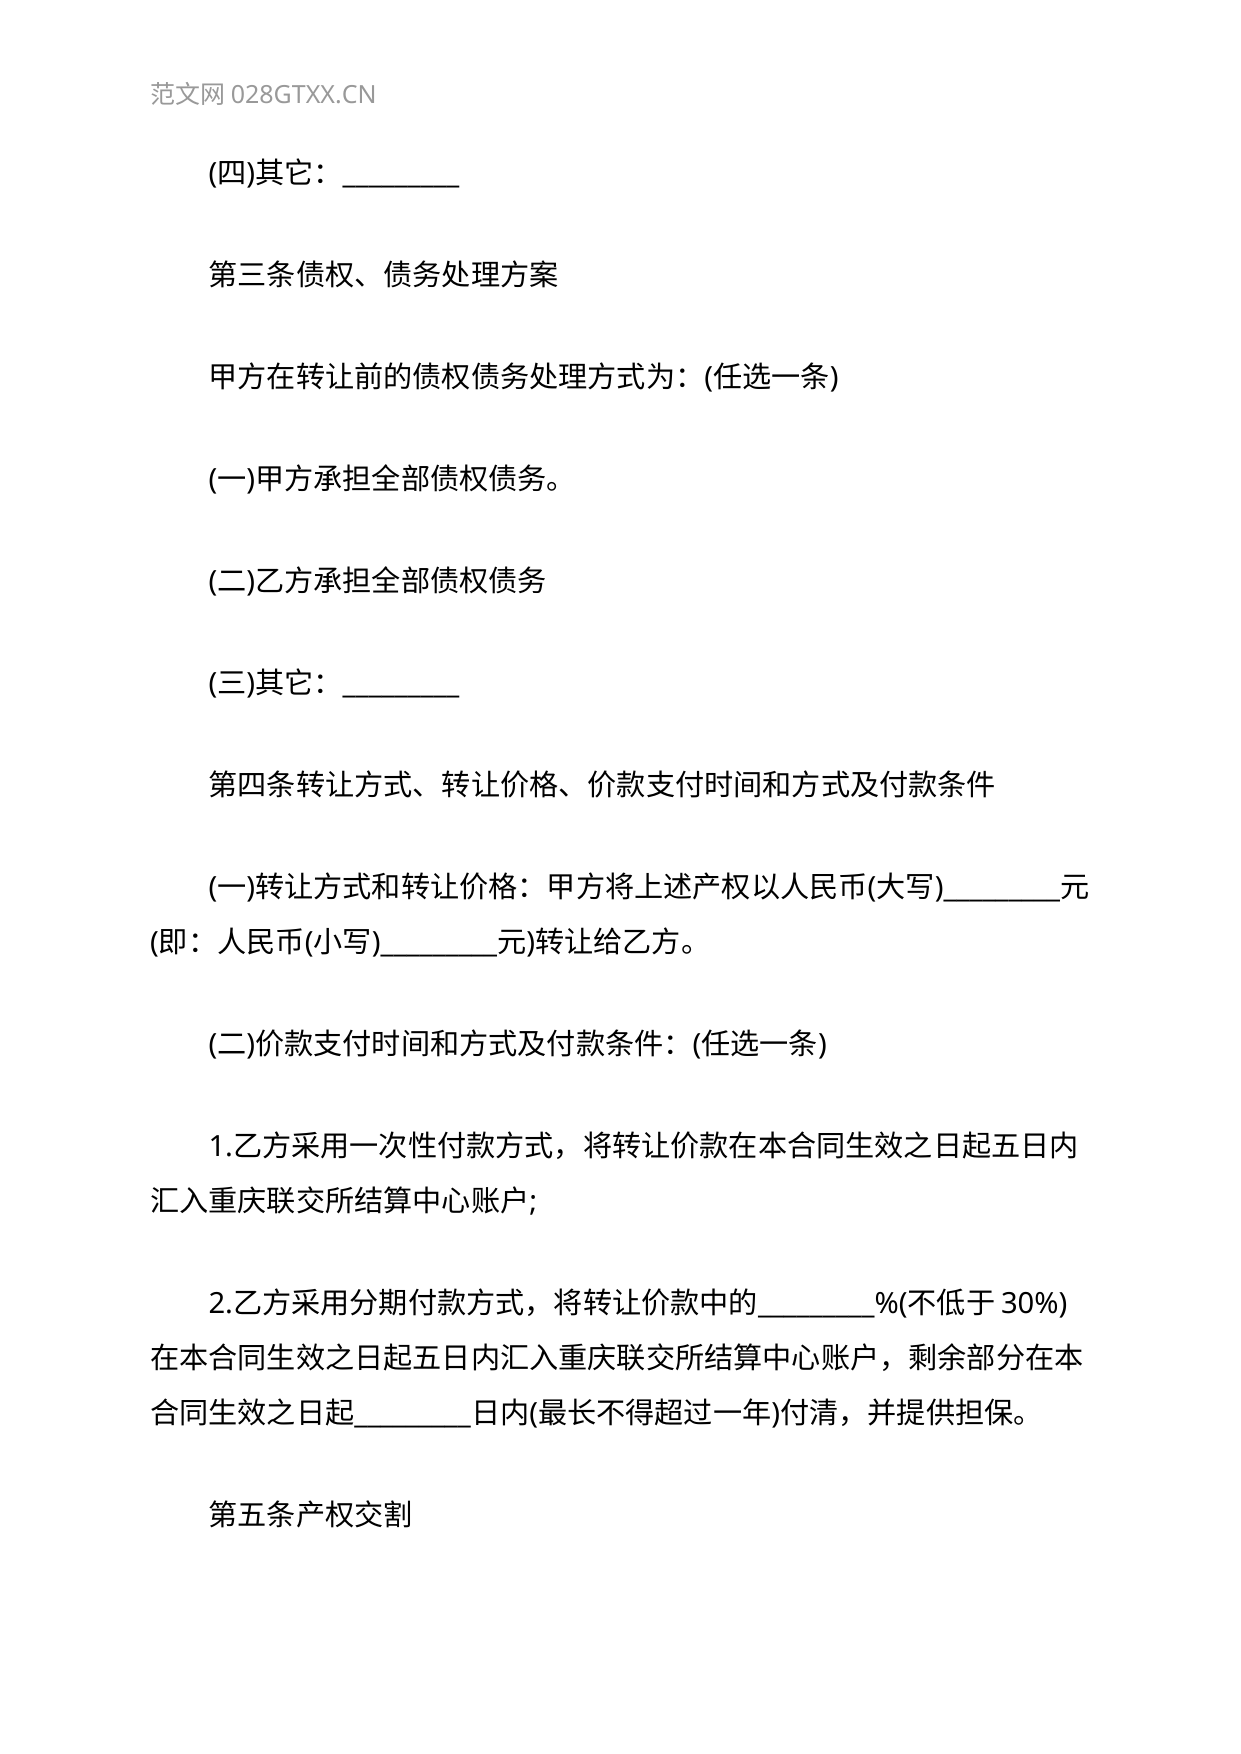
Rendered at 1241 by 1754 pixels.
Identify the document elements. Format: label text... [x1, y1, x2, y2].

text (二)价款支付时间和方式及付款条件：(任选一条) [150, 1020, 1090, 1063]
text (一)转让方式和转让价格：甲方将上述产权以人民币(大写)_________元(即：人民币(小写)_________元)转让给乙方。 [150, 863, 1090, 961]
text (三)其它：_________ [150, 660, 1090, 702]
text 第四条转让方式、转让价格、价款支付时间和方式及付款条件 [150, 762, 1090, 804]
text (四)其它：_________ [150, 150, 1090, 192]
text 第五条产权交割 [150, 1491, 1090, 1533]
text (一)甲方承担全部债权债务。 [150, 456, 1090, 498]
text 第三条债权、债务处理方案 [150, 252, 1090, 294]
text (二)乙方承担全部债权债务 [150, 558, 1090, 600]
text 2.乙方采用分期付款方式，将转让价款中的_________%(不低于30%)在本合同生效之日起五日内汇入重庆联交所结算中心账户，剩余部分在本合同生效之日起_________日内(最长不得超过一年)付清，并提供担保。 [150, 1279, 1090, 1432]
text 甲方在转让前的债权债务处理方式为：(任选一条) [150, 354, 1090, 396]
text 1.乙方采用一次性付款方式，将转让价款在本合同生效之日起五日内汇入重庆联交所结算中心账户; [150, 1122, 1090, 1220]
